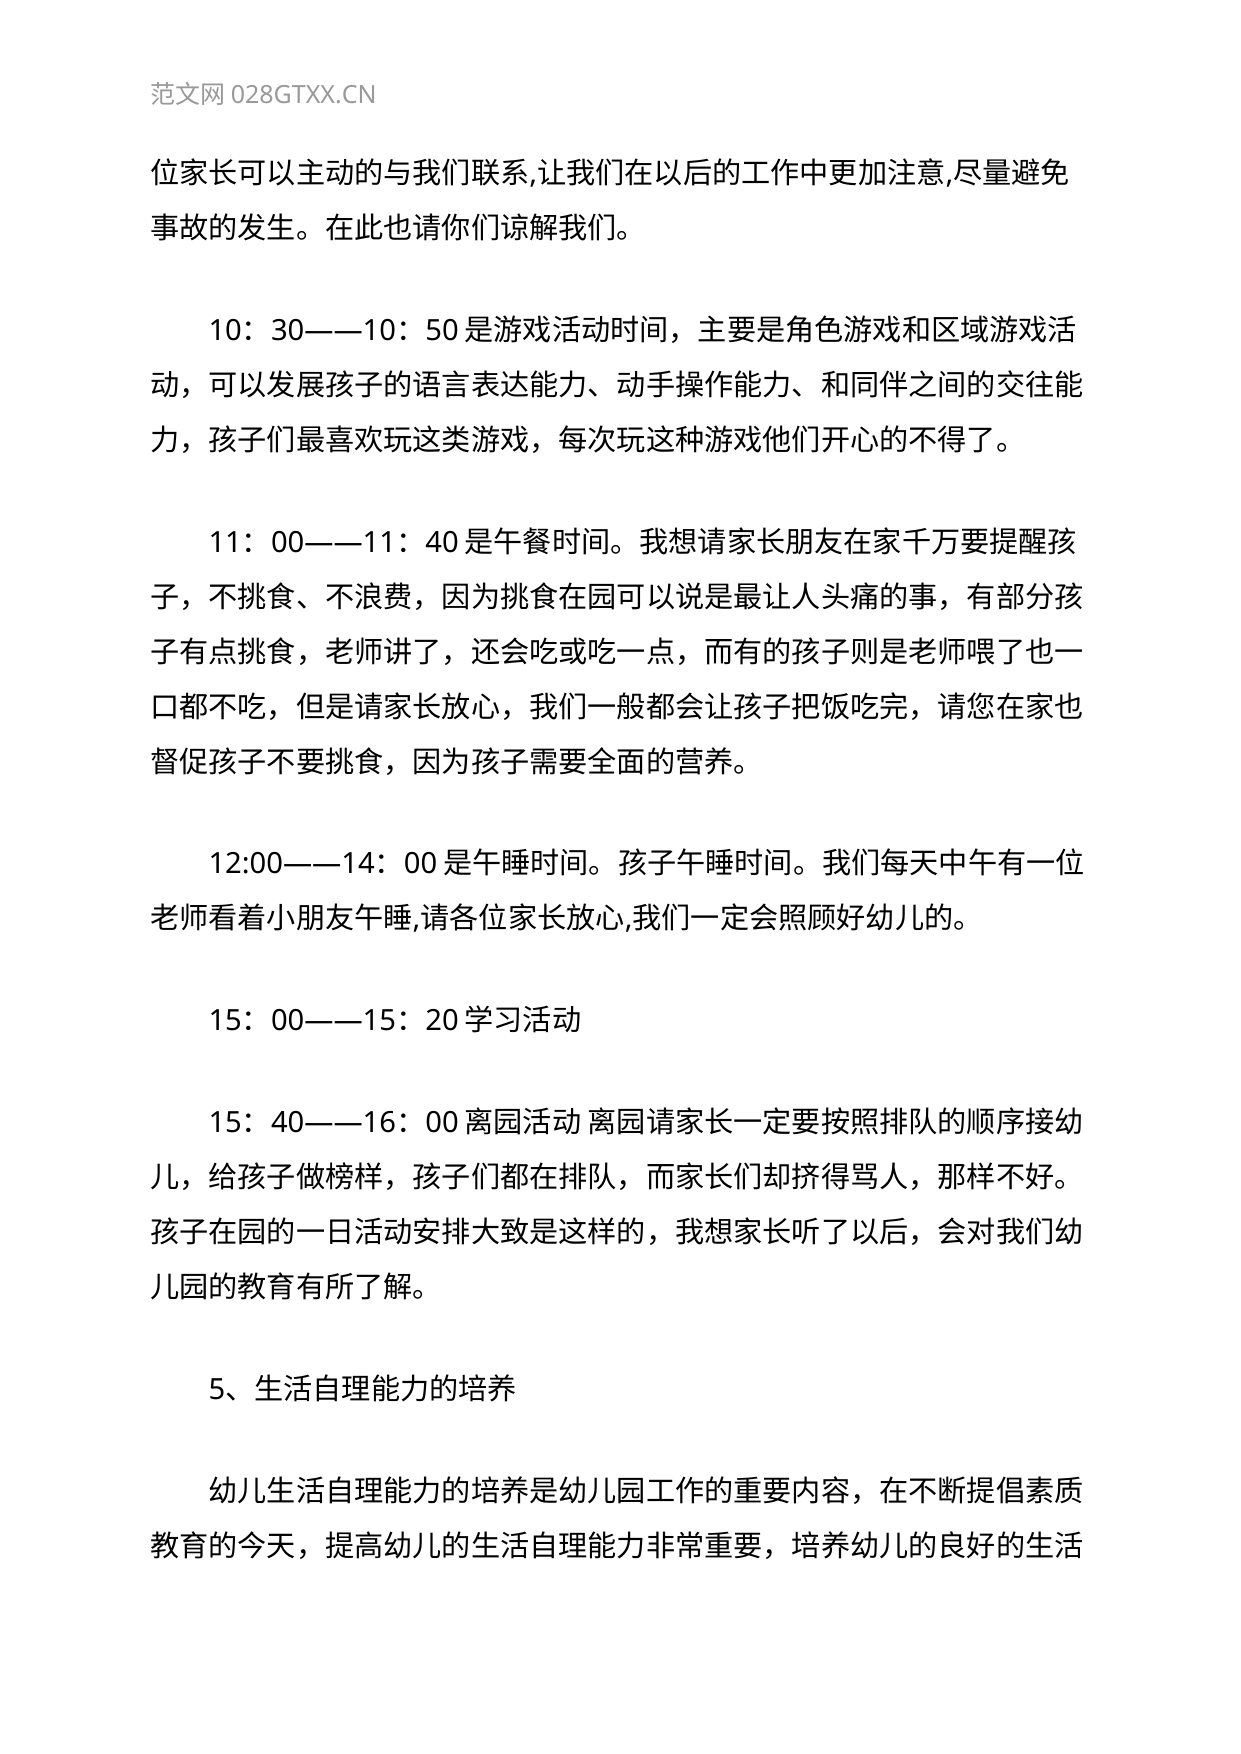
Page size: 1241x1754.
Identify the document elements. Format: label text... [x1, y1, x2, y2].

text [150, 150, 1090, 247]
text 15：00——15：20学习活动 [150, 997, 1090, 1039]
text 10：30――10：50是游戏活动时间，主要是角色游戏和区域游戏活动，可以发展孩子的语言表达能力、动手操作能力、和同伴之间的交往能力，孩子们最喜欢玩这类游戏，每次玩这种游戏他们开心的不得了。 [150, 307, 1090, 459]
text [150, 1467, 1090, 1564]
text 5、生活自理能力的培养 [150, 1365, 1090, 1408]
text 15：40——16：00离园活动 离园请家长一定要按照排队的顺序接幼儿，给孩子做榜样，孩子们都在排队，而家长们却挤得骂人，那样不好。 孩子在园的一日活动安排大致是这样的，我想家长听了以后，会对我们幼儿园的教育有所了解。 [150, 1099, 1090, 1306]
text 11：00――11：40是午餐时间。我想请家长朋友在家千万要提醒孩子，不挑食、不浪费，因为挑食在园可以说是最让人头痛的事，有部分孩子有点挑食，老师讲了，还会吃或吃一点，而有的孩子则是老师喂了也一口都不吃，但是请家长放心，我们一般都会让孩子把饭吃完，请您在家也督促孩子不要挑食，因为孩子需要全面的营养。 [150, 518, 1090, 780]
text 12:00――14：00是午睡时间。孩子午睡时间。我们每天中午有一位老师看着小朋友午睡,请各位家长放心,我们一定会照顾好幼儿的。 [150, 840, 1090, 937]
